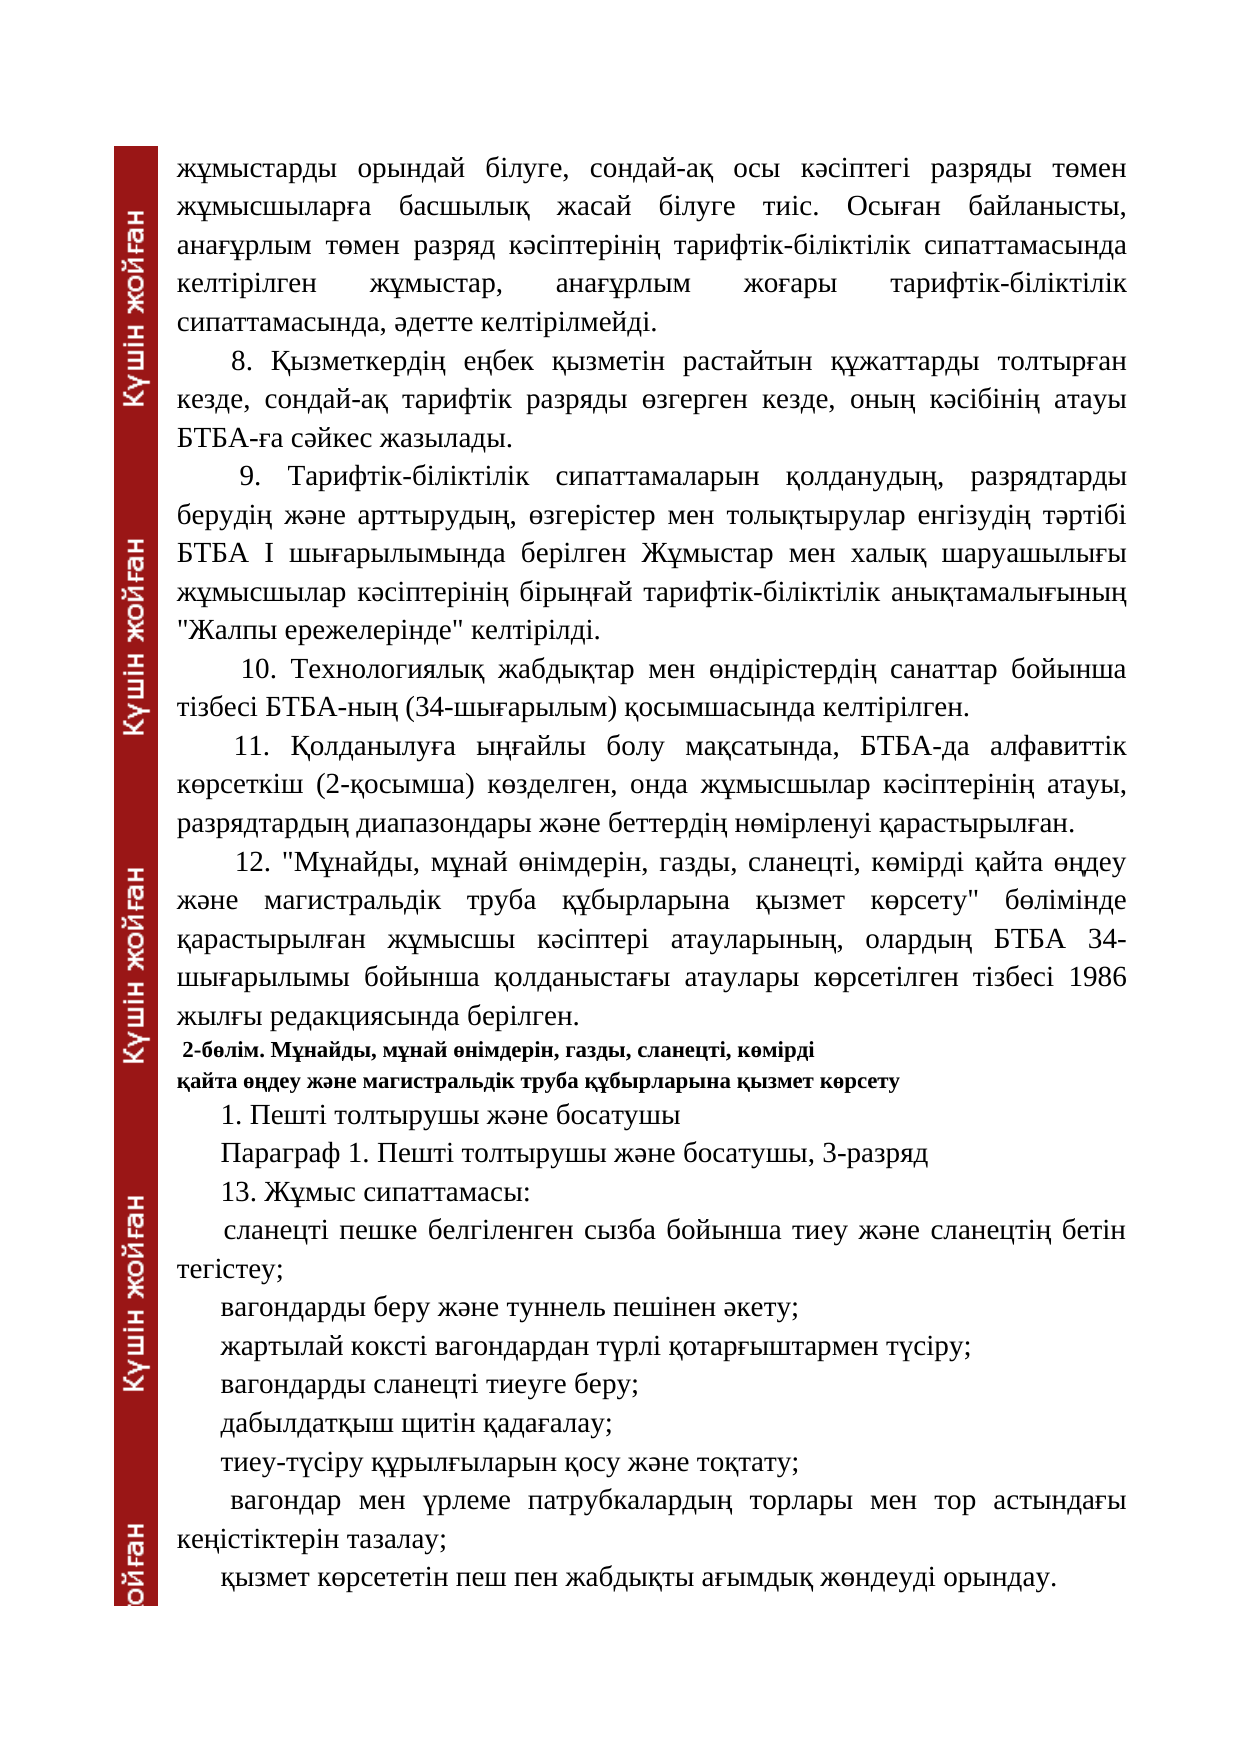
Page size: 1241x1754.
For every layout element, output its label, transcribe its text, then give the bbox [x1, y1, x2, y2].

text 11. Қолданылуға ыңғайлы болу мақсатында, БТБА-да алфавиттік көрсеткіш (2-қосымша) көзделген, онда жұмысшылар кәсіптерінің атауы, разрядтардың диапазондары және беттердің нөмірленуі қарастырылған. [112, 728, 1128, 839]
text вагондарды сланецті тиеуге беру; [112, 1367, 1128, 1400]
text 13. Жұмыс сипаттамасы: [112, 1174, 1128, 1207]
text вагондар мен үрлеме патрубкалардың торлары мен тор астындағы кеңістіктерін тазалау; [112, 1482, 1128, 1554]
text 1. Пешті толтырушы және босатушы [112, 1097, 1128, 1130]
picture [114, 723, 158, 728]
picture [114, 1031, 158, 1036]
picture [114, 1093, 158, 1097]
text қызмет көрсететін пеш пен жабдықты ағымдық жөндеуді орындау. [112, 1559, 1128, 1593]
picture [114, 146, 158, 150]
picture [114, 839, 158, 844]
picture [114, 1323, 158, 1328]
picture [114, 1400, 158, 1405]
picture [114, 1439, 158, 1444]
text тиеу-түсіру құрылғыларын қосу және тоқтату; [112, 1444, 1128, 1477]
text вагондарды беру және туннель пешінен әкету; [112, 1289, 1128, 1323]
text 2-бөлім. Мұнайды, мұнай өнімдерін, газды, сланецті, көмірді қайта өңдеу және магистральдік труба құбырларына қызмет көрсету [112, 1036, 1128, 1093]
text дабылдатқыш щитін қадағалау; [112, 1405, 1128, 1439]
text жартылай коксті вагондардан түрлі қотарғыштармен түсіру; [112, 1328, 1128, 1362]
text 10. Технологиялық жабдықтар мен өндірістердің санаттар бойынша тізбесі БТБА-ның (34-шығарылым) қосымшасында келтірілген. [112, 651, 1128, 723]
picture [114, 1593, 158, 1606]
text 9. Тарифтік-біліктілік сипаттамаларын қолданудың, разрядтарды берудің және арттырудың, өзгерістер мен толықтырулар енгізудің тәртібі БТБА І шығарылымында берілген Жұмыстар мен халық шаруашылығы жұмысшылар кәсіптерінің бірыңғай тарифтік-біліктілік анықтамалығының "Жалпы ережелерінде" келтірілді. [112, 458, 1128, 646]
picture [114, 1207, 158, 1212]
picture [114, 1554, 158, 1559]
picture [114, 1362, 158, 1367]
text сланецті пешке белгіленген сызба бойынша тиеу және сланецтің бетін тегістеу; [112, 1212, 1128, 1284]
text 8. Қызметкердің еңбек қызметін растайтын құжаттарды толтырған кезде, сондай-ақ тарифтік разряды өзгерген кезде, оның кәсібінің атауы БТБА-ға сәйкес жазылады. [112, 343, 1128, 453]
text Параграф 1. Пешті толтырушы және босатушы, 3-разряд [112, 1135, 1128, 1169]
text 12. "Мұнайды, мұнай өнімдерін, газды, сланецті, көмірді қайта өңдеу және магистральдік труба құбырларына қызмет көрсету" бөлімінде қарастырылған жұмысшы кәсіптері атауларының, олардың БТБА 34-шығарылымы бойынша қолданыстағы атаулары көрсетілген тізбесі 1986 жылғы редакциясында берілген. [112, 844, 1128, 1031]
picture [114, 453, 158, 458]
picture [114, 1284, 158, 1289]
picture [114, 338, 158, 343]
picture [114, 1477, 158, 1482]
picture [114, 1169, 158, 1174]
picture [114, 1130, 158, 1135]
picture [114, 646, 158, 651]
